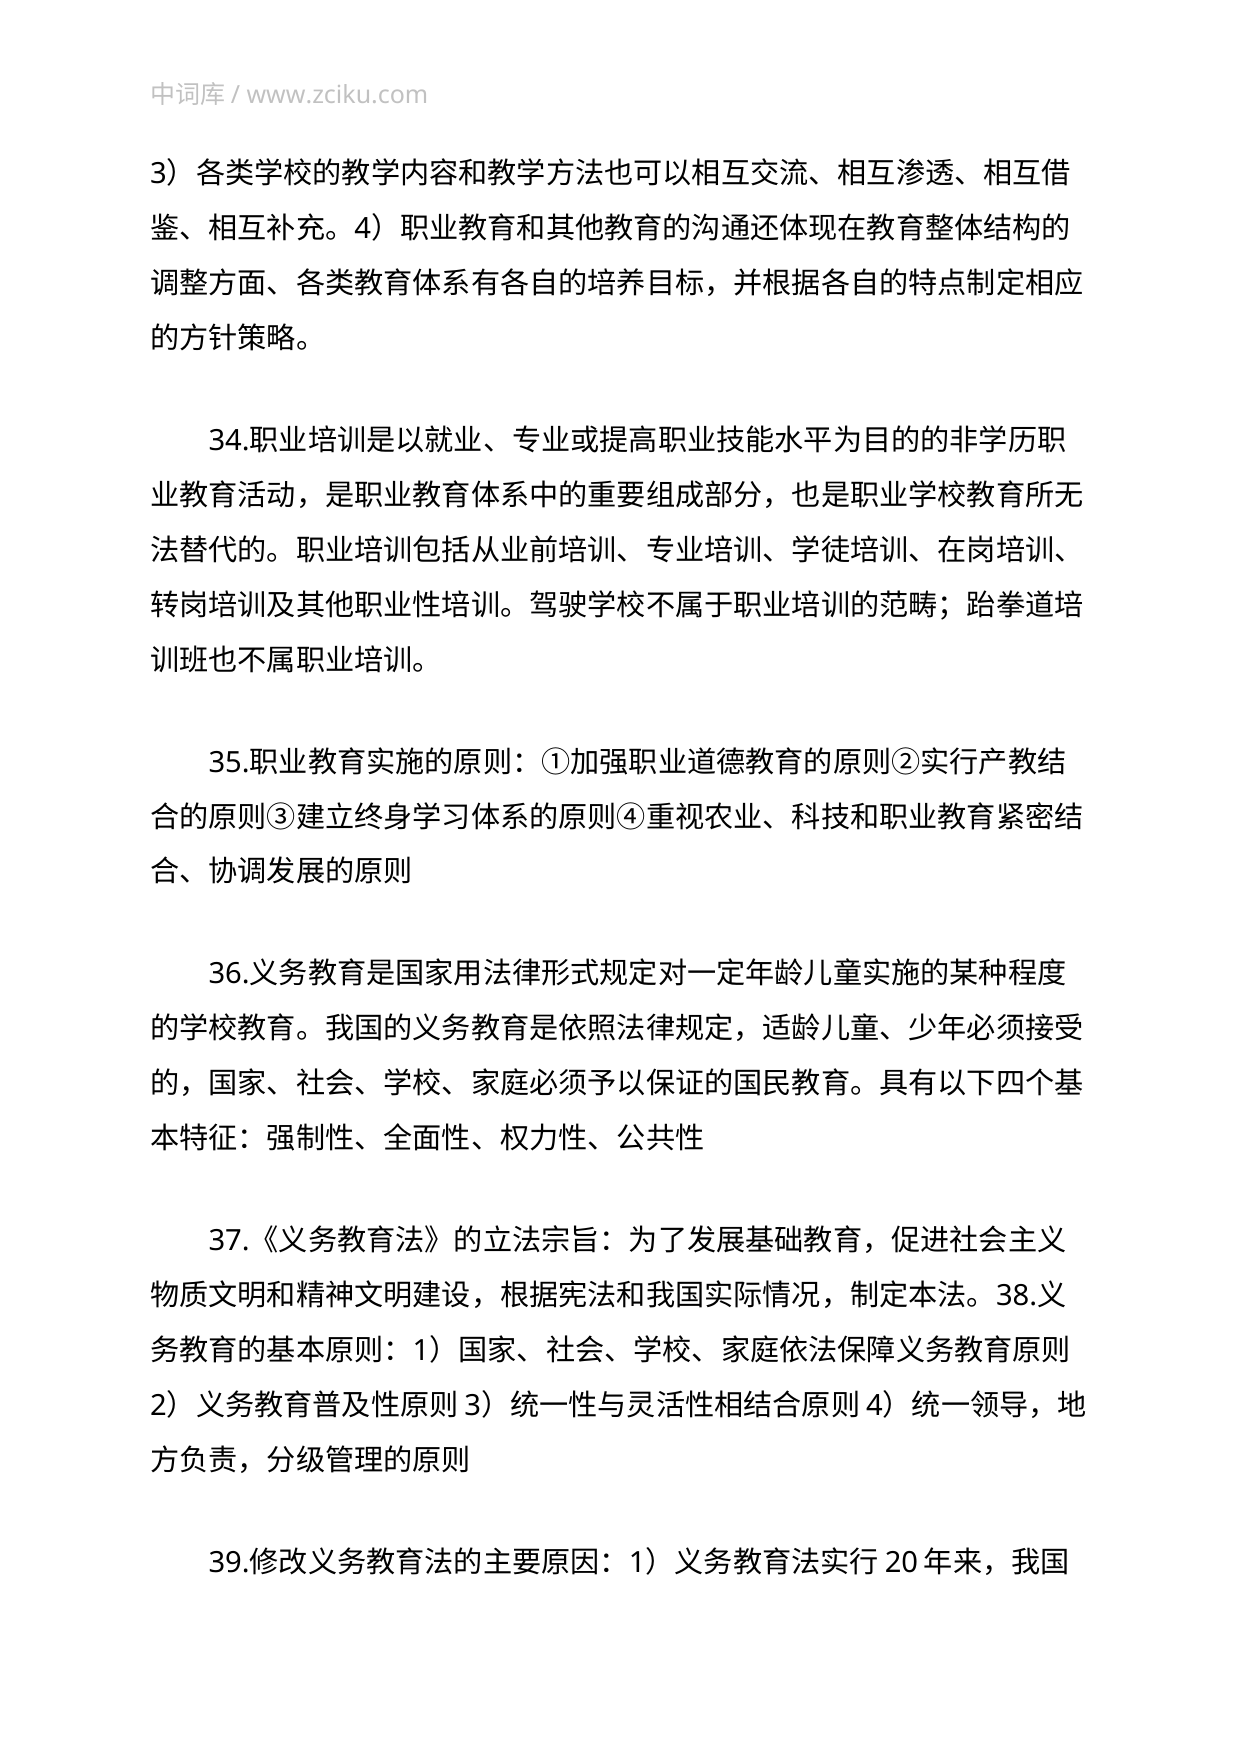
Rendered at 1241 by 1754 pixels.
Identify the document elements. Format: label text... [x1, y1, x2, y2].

text 34.职业培训是以就业、专业或提高职业技能水平为目的的非学历职业教育活动，是职业教育体系中的重要组成部分，也是职业学校教育所无法替代的。职业培训包括从业前培训、专业培训、学徒培训、在岗培训、转岗培训及其他职业性培训。驾驶学校不属于职业培训的范畴；跆拳道培训班也不属职业培训。 [150, 417, 1090, 679]
text 35.职业教育实施的原则：①加强职业道德教育的原则②实行产教结合的原则③建立终身学习体系的原则④重视农业、科技和职业教育紧密结合、协调发展的原则 [150, 738, 1090, 890]
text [150, 1538, 1090, 1581]
text 37.《义务教育法》的立法宗旨：为了发展基础教育，促进社会主义物质文明和精神文明建设，根据宪法和我国实际情况，制定本法。38.义务教育的基本原则：1）国家、社会、学校、家庭依法保障义务教育原则2）义务教育普及性原则3）统一性与灵活性相结合原则4）统一领导，地方负责，分级管理的原则 [150, 1216, 1090, 1479]
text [150, 150, 1090, 357]
text 36.义务教育是国家用法律形式规定对一定年龄儿童实施的某种程度的学校教育。我国的义务教育是依照法律规定，适龄儿童、少年必须接受的，国家、社会、学校、家庭必须予以保证的国民教育。具有以下四个基本特征：强制性、全面性、权力性、公共性 [150, 950, 1090, 1157]
